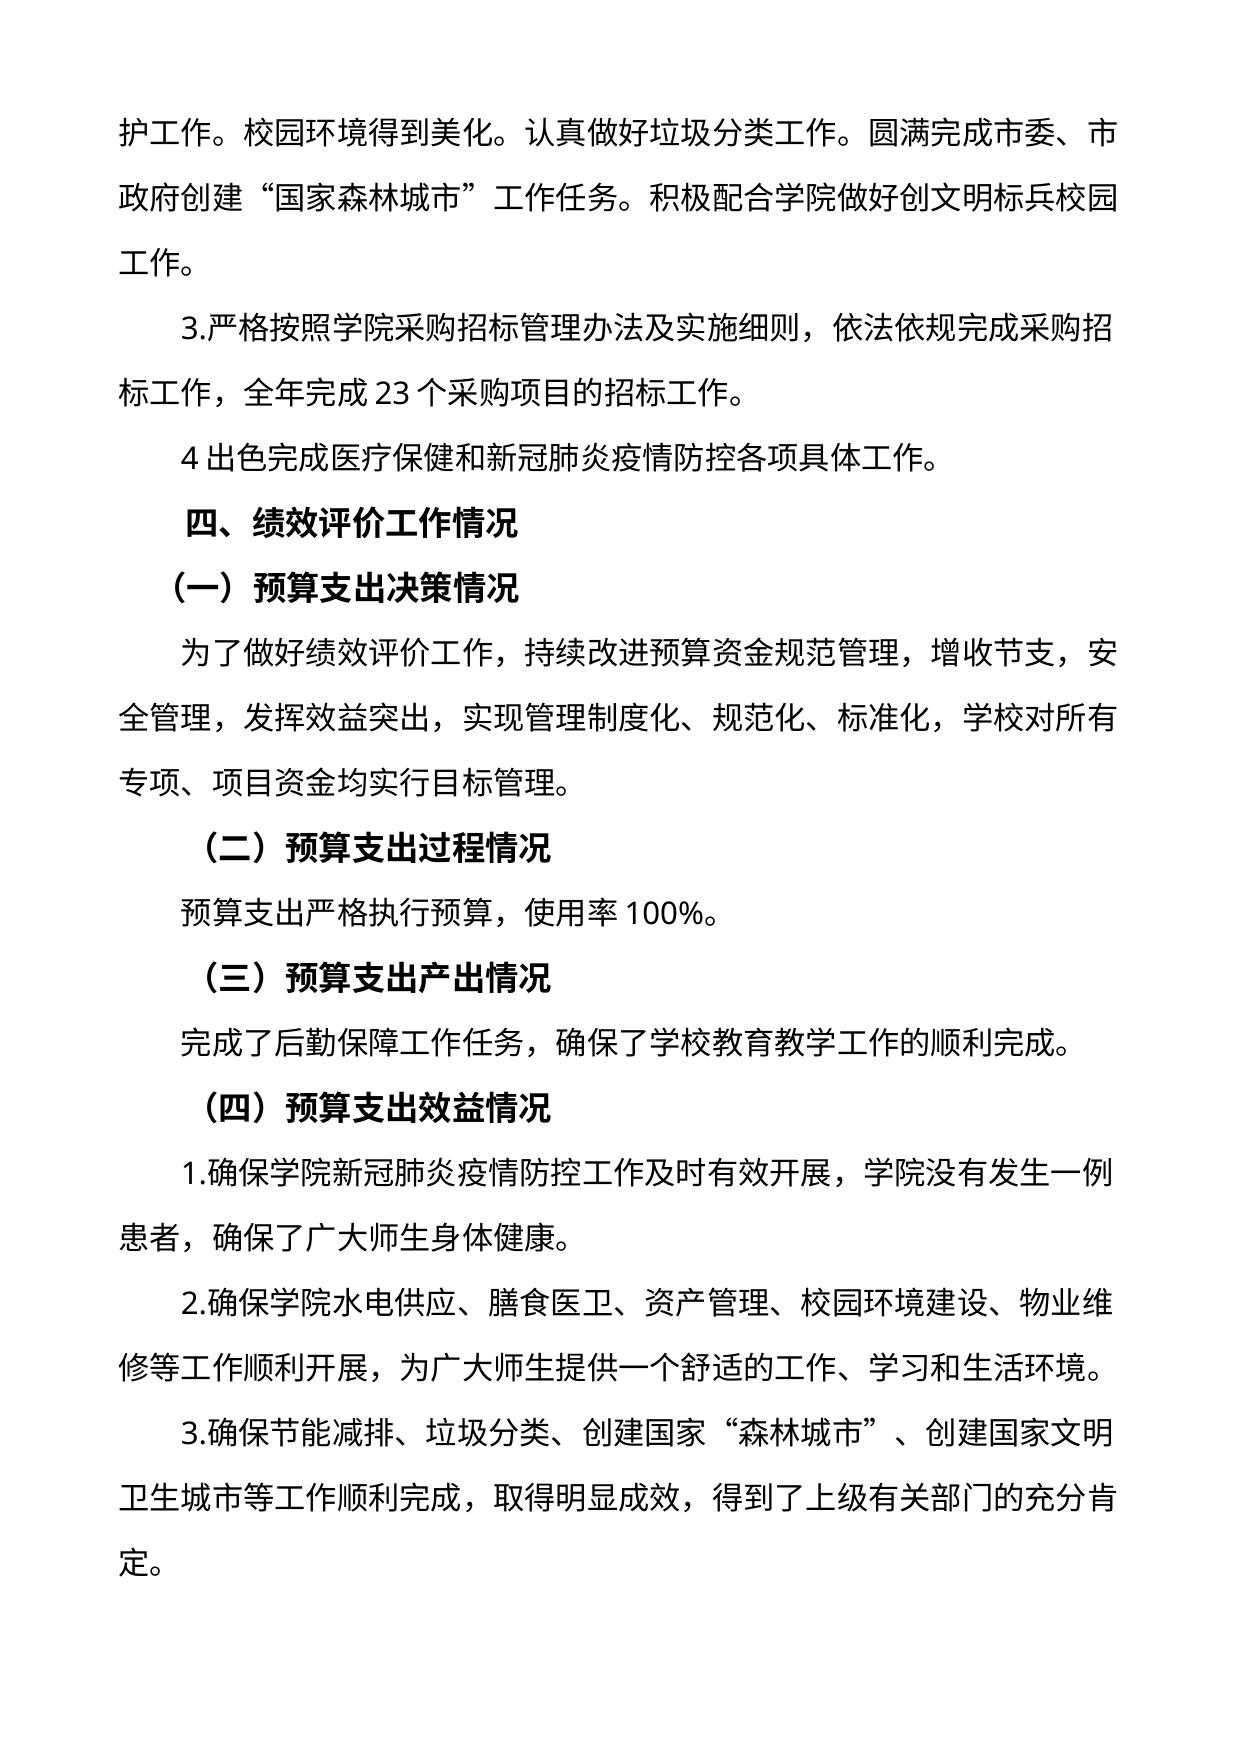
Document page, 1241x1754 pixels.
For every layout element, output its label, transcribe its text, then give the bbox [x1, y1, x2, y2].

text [118, 98, 1134, 293]
text 四、绩效评价工作情况 [118, 488, 1134, 553]
text 4出色完成医疗保健和新冠肺炎疫情防控各项具体工作。 [118, 423, 1134, 488]
text 为了做好绩效评价工作，持续改进预算资金规范管理，增收节支，安全管理，发挥效益突出，实现管理制度化、规范化、标准化，学校对所有专项、项目资金均实行目标管理。 [118, 618, 1134, 813]
text 3.确保节能减排、垃圾分类、创建国家“森林城市”、创建国家文明卫生城市等工作顺利完成，取得明显成效，得到了上级有关部门的充分肯定。 [118, 1398, 1134, 1593]
text 1.确保学院新冠肺炎疫情防控工作及时有效开展，学院没有发生一例患者，确保了广大师生身体健康。 [118, 1138, 1134, 1268]
text （三）预算支出产出情况 [118, 943, 1134, 1008]
text 2.确保学院水电供应、膳食医卫、资产管理、校园环境建设、物业维修等工作顺利开展，为广大师生提供一个舒适的工作、学习和生活环境。 [118, 1268, 1134, 1398]
text （二）预算支出过程情况 [118, 813, 1134, 878]
text （一）预算支出决策情况 [118, 553, 1134, 618]
text 3.严格按照学院采购招标管理办法及实施细则，依法依规完成采购招标工作，全年完成23个采购项目的招标工作。 [118, 293, 1134, 423]
text 预算支出严格执行预算，使用率100%。 [118, 878, 1134, 943]
text （四）预算支出效益情况 [118, 1073, 1134, 1138]
text 完成了后勤保障工作任务，确保了学校教育教学工作的顺利完成。 [118, 1008, 1134, 1073]
